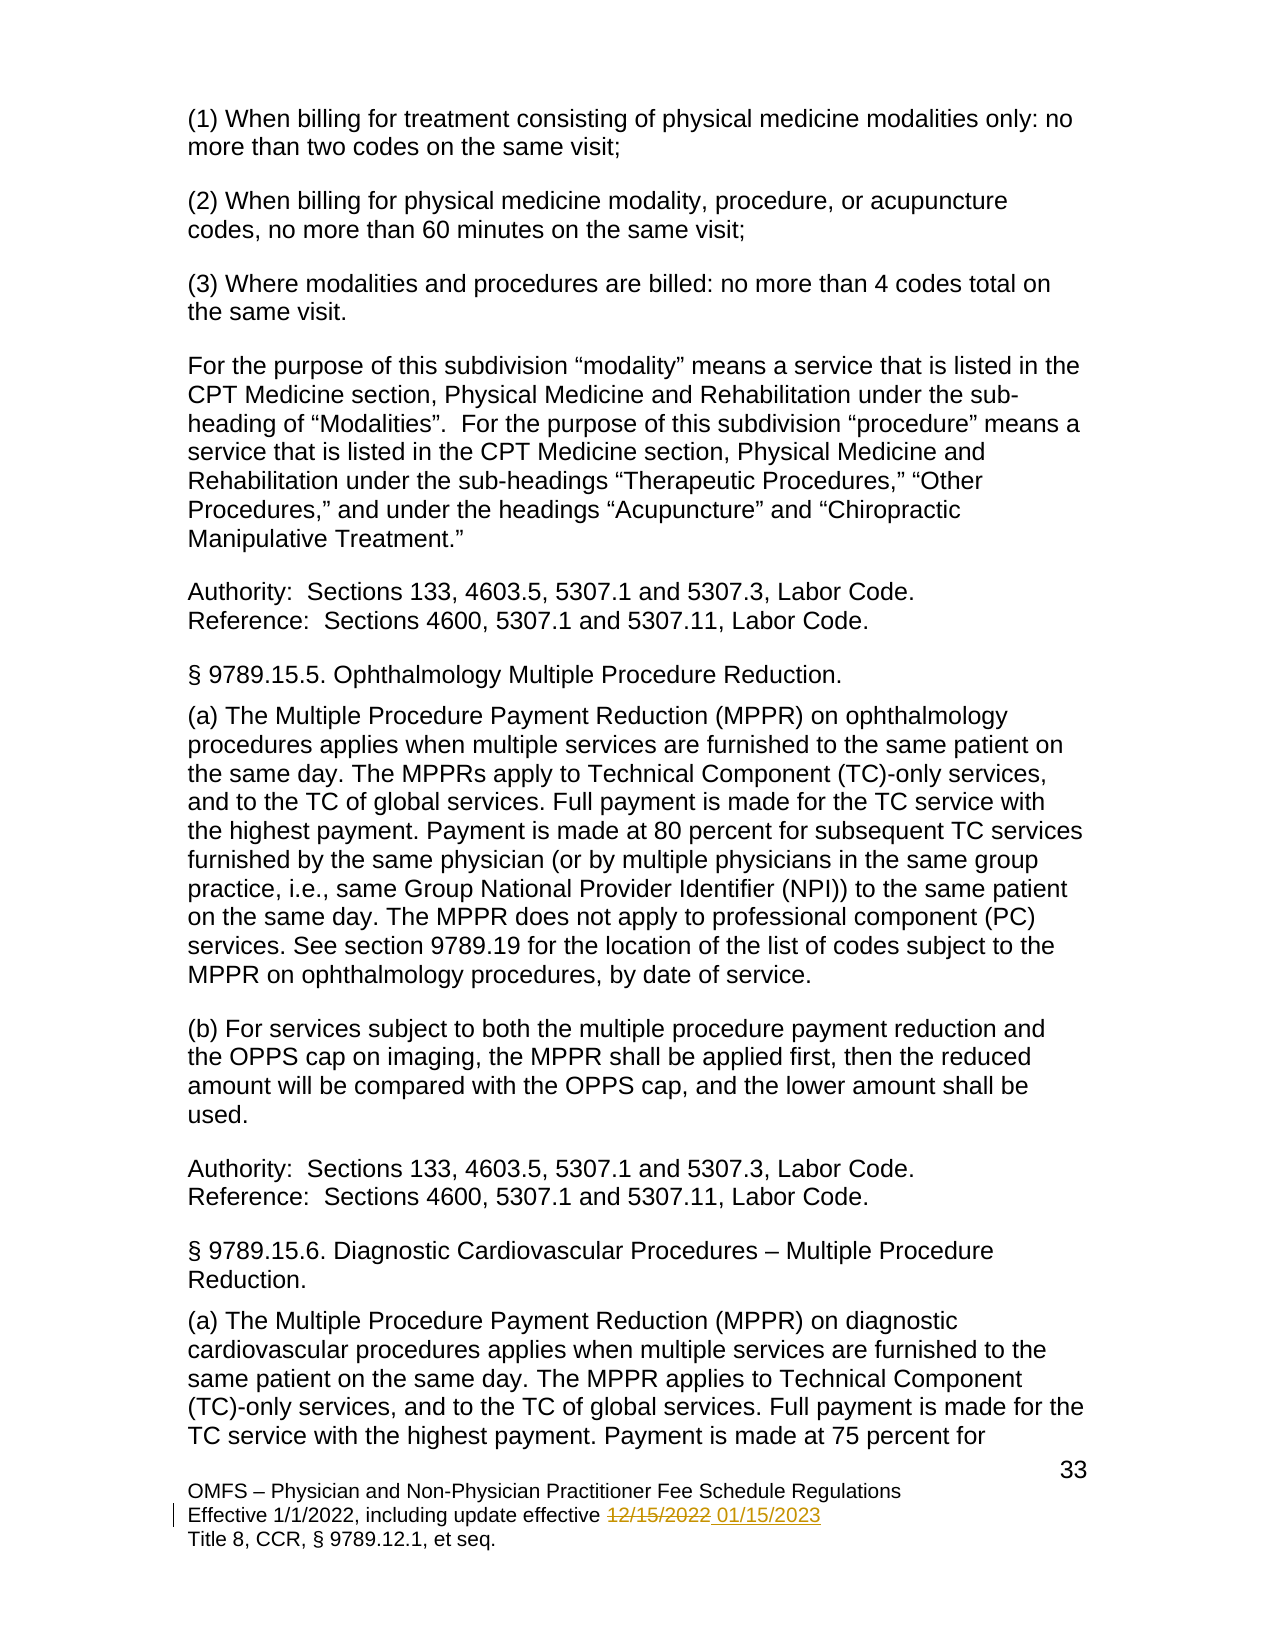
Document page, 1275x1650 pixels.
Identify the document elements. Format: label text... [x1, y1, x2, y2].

text Reference: Sections 4600, 5307.1 and 5307.11, Labor Code. [187, 606, 1087, 635]
subtitle § 9789.15.5. Ophthalmology Multiple Procedure Reduction. [187, 660, 1087, 688]
text (b) For services subject to both the multiple procedure payment reduction and the OPPS cap on imaging, the MPPR shall be applied first, then the reduced amount will be compared with the OPPS cap, and the lower amount shall be used. [187, 1013, 1087, 1128]
text (3) Where modalities and procedures are billed: no more than 4 codes total on the same visit. [187, 268, 1087, 326]
text (1) When billing for treatment consisting of physical medicine modalities only: no more than two codes on the same visit; [187, 103, 1087, 161]
text For the purpose of this subdivision “modality” means a service that is listed in the CPT Medicine section, Physical Medicine and Rehabilitation under the sub-heading of “Modalities”. For the purpose of this subdivision “procedure” means a service that is listed in the CPT Medicine section, Physical Medicine and Rehabilitation under the sub-headings “Therapeutic Procedures,” “Other Procedures,” and under the headings “Acupuncture” and “Chiropractic Manipulative Treatment.” [187, 351, 1087, 552]
text Reference: Sections 4600, 5307.1 and 5307.11, Labor Code. [187, 1182, 1087, 1211]
text Authority: Sections 133, 4603.5, 5307.1 and 5307.3, Labor Code. [187, 1153, 1087, 1182]
text (2) When billing for physical medicine modality, procedure, or acupuncture codes, no more than 60 minutes on the same visit; [187, 186, 1087, 243]
text (a) The Multiple Procedure Payment Reduction (MPPR) on ophthalmology procedures applies when multiple services are furnished to the same patient on the same day. The MPPRs apply to Technical Component (TC)-only services, and to the TC of global services. Full payment is made for the TC service with the highest payment. Payment is made at 80 percent for subsequent TC services furnished by the same physician (or by multiple physicians in the same group practice, i.e., same Group National Provider Identifier (NPI)) to the same patient on the same day. The MPPR does not apply to professional component (PC) services. See section 9789.19 for the location of the list of codes subject to the MPPR on ophthalmology procedures, by date of service. [187, 701, 1087, 988]
text Authority: Sections 133, 4603.5, 5307.1 and 5307.3, Labor Code. [187, 577, 1087, 606]
subtitle § 9789.15.6. Diagnostic Cardiovascular Procedures – Multiple Procedure Reduction. [187, 1236, 1087, 1293]
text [187, 1306, 1087, 1450]
